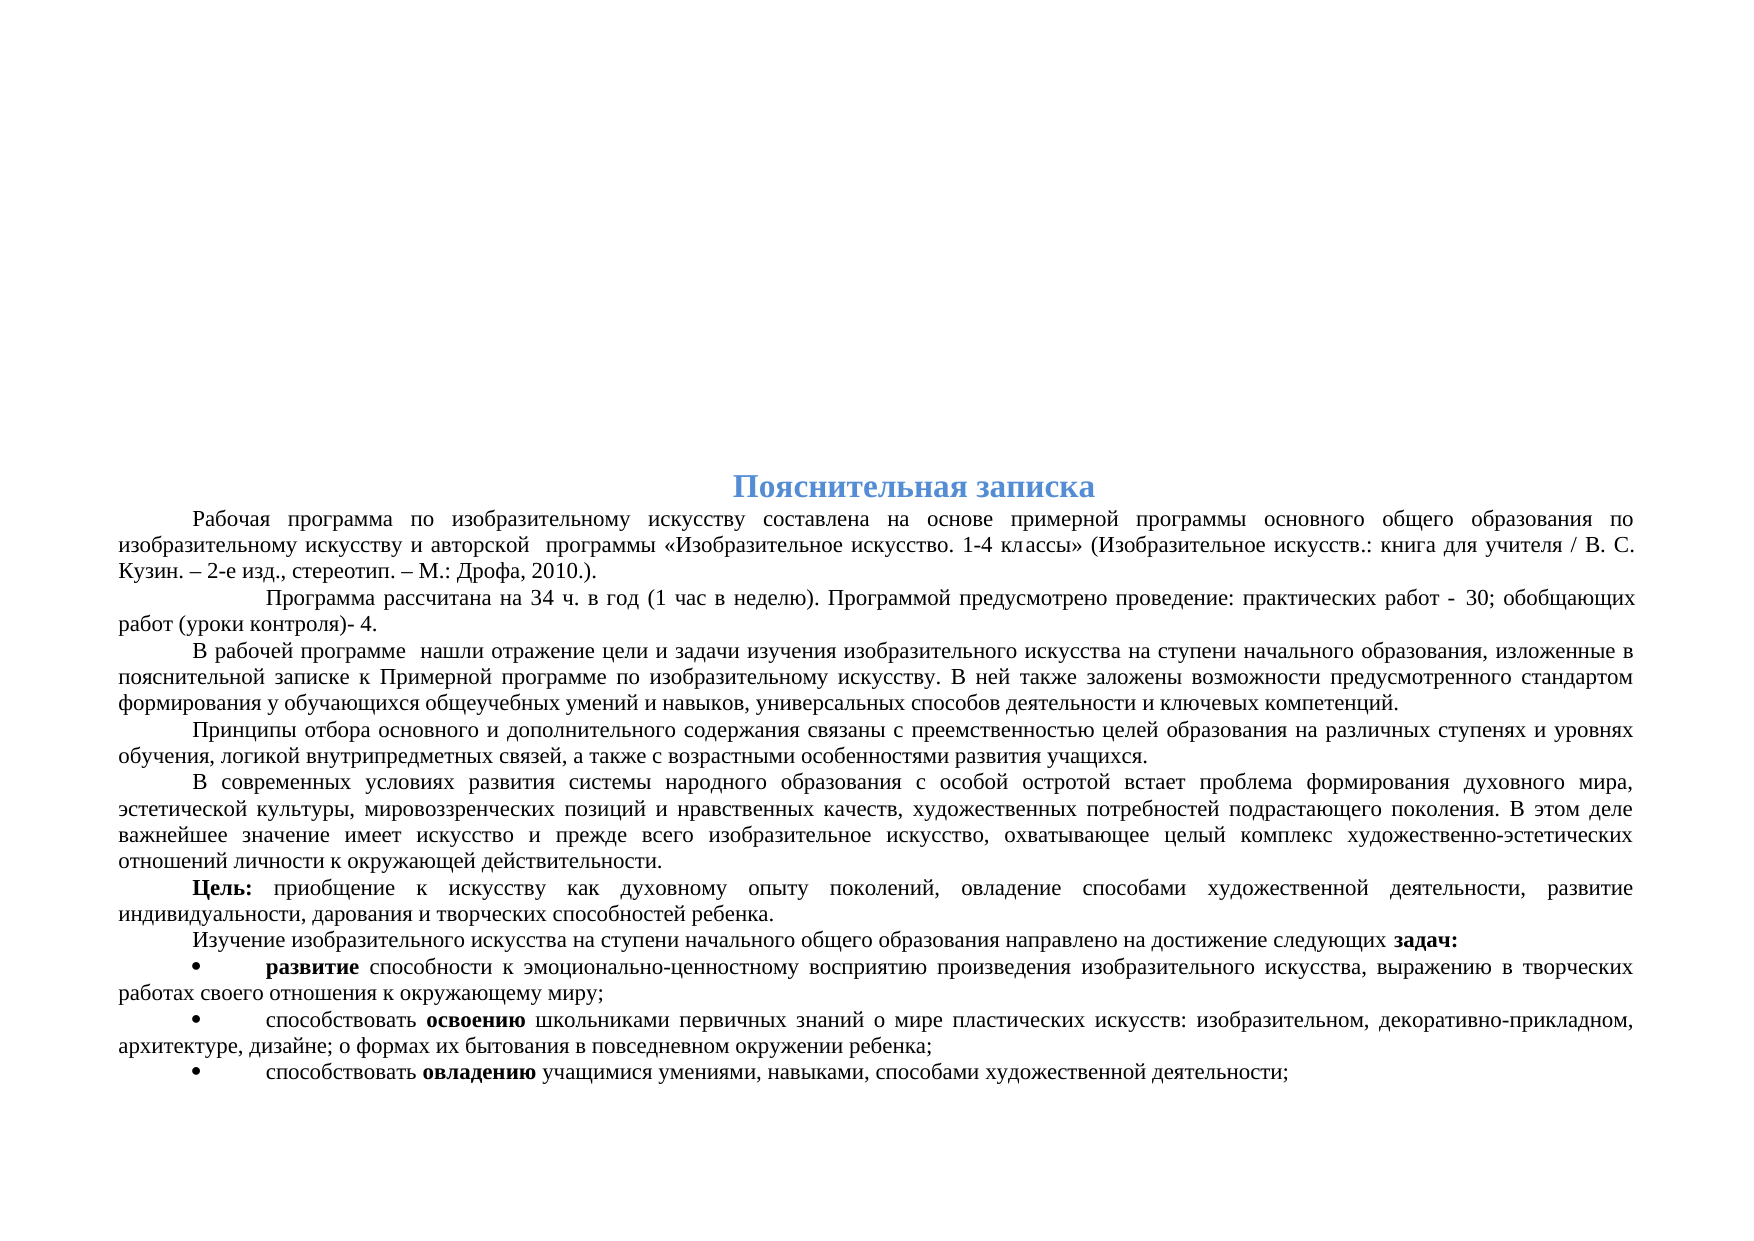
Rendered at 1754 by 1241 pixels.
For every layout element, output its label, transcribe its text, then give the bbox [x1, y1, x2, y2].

list способствовать освоению школьниками первичных знаний о мире пластических искусств: изобразительном, декоративно-прикладном, архитектуре, дизайне; о формах их бытования в повседневном окружении ребенка; [118, 1006, 1636, 1058]
text Принципы отбора основного и дополнительного содержания связаны с преемственностью целей образования на различных ступенях и уровнях обучения, логикой внутрипредметных связей, а также с возрастными особенностями развития учащихся. [118, 716, 1636, 768]
text В современных условиях развития системы народного образования с особой остротой встает проблема формирования духовного мира, эстетической культуры, мировоззренческих позиций и нравственных качеств, художественных потребностей подрастающего поколения. В этом деле важнейшее значение имеет искусство и прежде всего изобразительное искусство, охватывающее целый комплекс художественно-эстетических отношений личности к окружающей действительности. [118, 768, 1636, 874]
text Изучение изобразительного искусства на ступени начального общего образования направлено на достижение следующих задач: [118, 927, 1636, 953]
text Цель: приобщение к искусству как духовному опыту поколений, овладение способами художественной деятельности, развитие индивидуальности, дарования и творческих способностей ребенка. [118, 874, 1636, 927]
text Программа рассчитана на 34 ч. в год (1 час в неделю). Программой предусмотрено проведение: практических работ - 30; обобщающих работ (уроки контроля)- 4. [118, 584, 1636, 637]
list способствовать овладению учащимися умениями, навыками, способами художественной деятельности; [118, 1058, 1636, 1085]
text В рабочей программе нашли отражение цели и задачи изучения изобразительного искусства на ступени начального образования, изложенные в пояснительной записке к Примерной программе по изобразительному искусству. В ней также заложены возможности предусмотренного стандартом формирования у обучающихся общеучебных умений и навыков, универсальных способов деятельности и ключевых компетенций. [118, 637, 1636, 716]
text Пояснительная записка [118, 467, 1636, 505]
text Рабочая программа по изобразительному искусству составлена на основе примерной программы основного общего образования по изобразительному искусству и авторской программы «Изобразительное искусство. 1-4 классы» (Изобразительное искусств.: книга для учителя / В. С. Кузин. – 2-е изд., стереотип. – М.: Дрофа, 2010.). [118, 505, 1636, 584]
list развитие способности к эмоционально-ценностному восприятию произведения изобразительного искусства, выражению в творческих работах своего отношения к окружающему миру; [118, 953, 1636, 1006]
